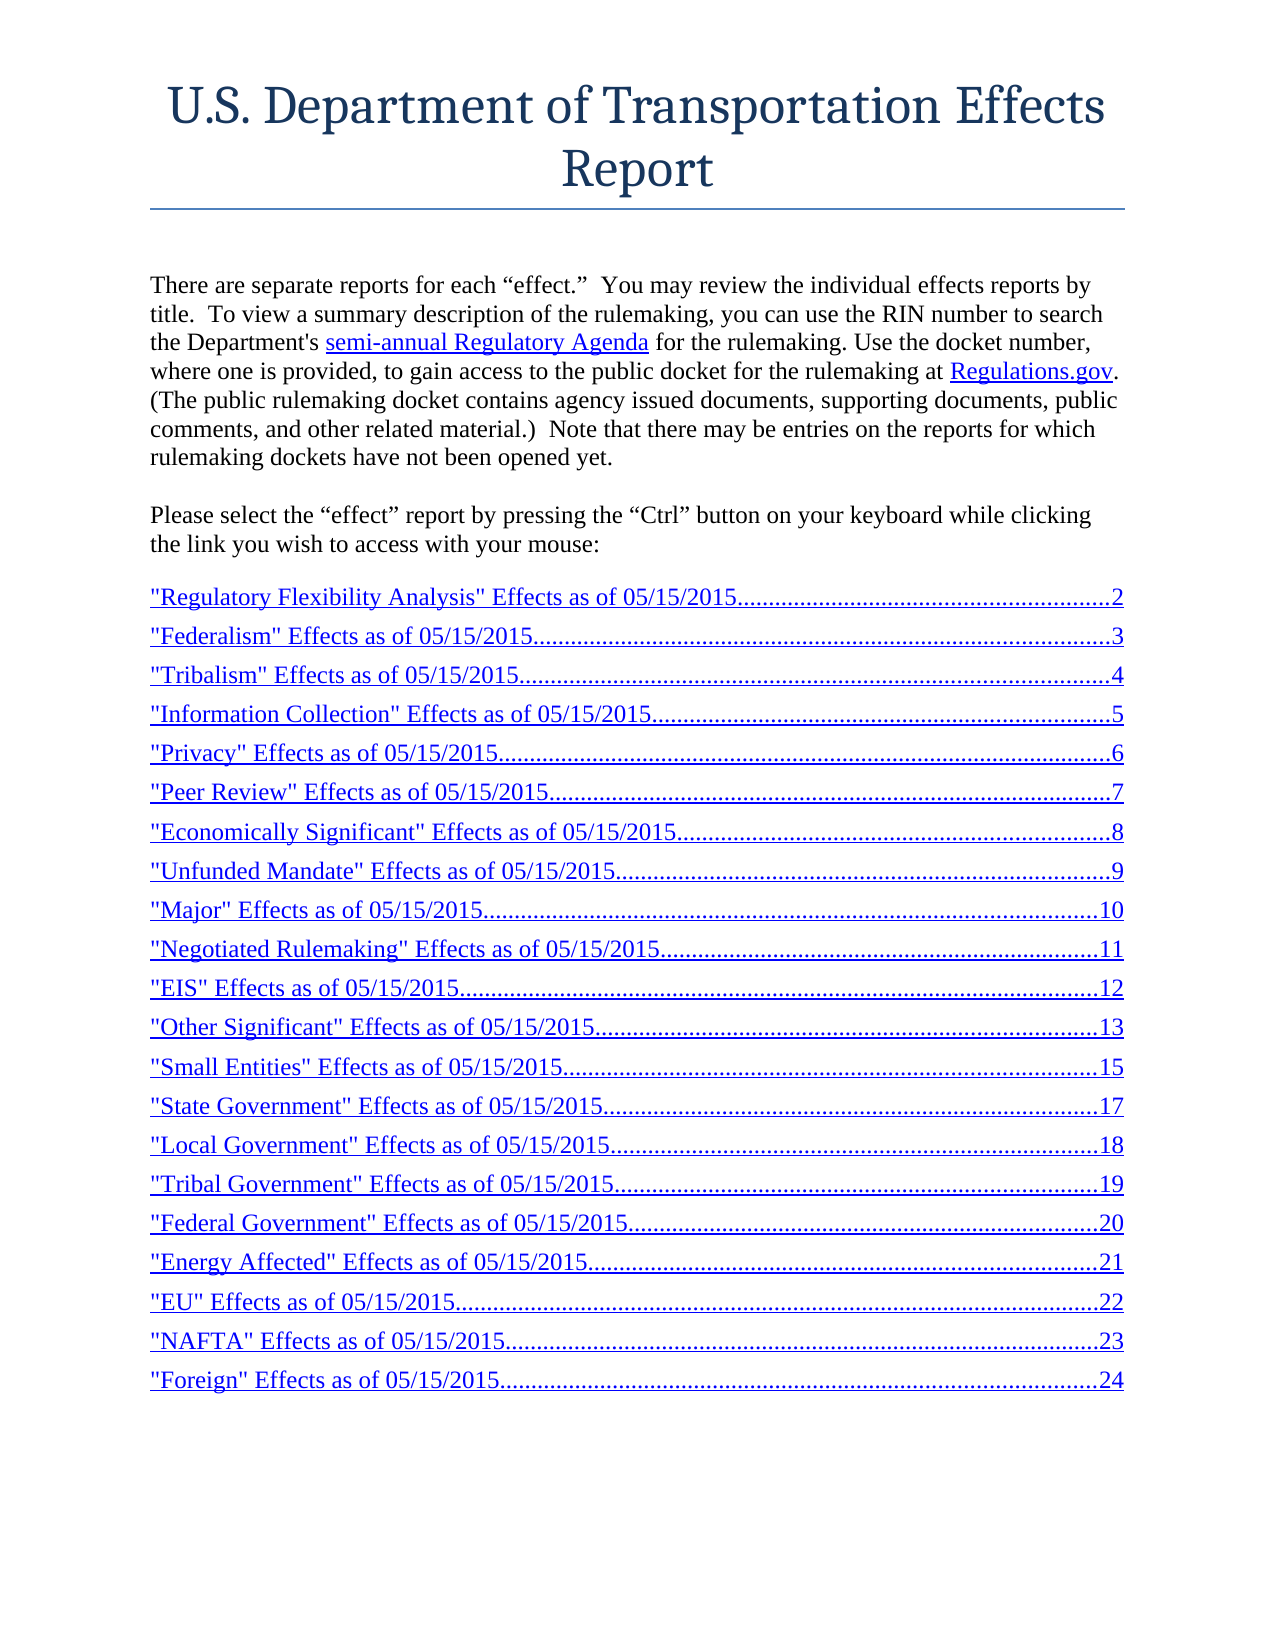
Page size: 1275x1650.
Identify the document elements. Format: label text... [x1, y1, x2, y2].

text There are separate reports for each “effect.” You may review the individual effects reports by title. To view a summary description of the rulemaking, you can use the RIN number to search the Department's semi-annual Regulatory Agenda for the rulemaking. Use the docket number, [150, 270, 1125, 356]
text "EIS" Effects as of 05/15/2015 12 [150, 973, 1125, 1002]
text "State Government" Effects as of 05/15/2015 17 [150, 1091, 1125, 1119]
text "Economically Significant" Effects as of 05/15/2015 8 [150, 817, 1125, 845]
text "Peer Review" Effects as of 05/15/2015 7 [150, 777, 1125, 806]
text "Regulatory Flexibility Analysis" Effects as of 05/15/2015 2 [150, 582, 1125, 610]
text "Foreign" Effects as of 05/15/2015 24 [150, 1365, 1125, 1394]
text "Energy Affected" Effects as of 05/15/2015 21 [150, 1247, 1125, 1276]
text "Major" Effects as of 05/15/2015 10 [150, 895, 1125, 924]
text "Local Government" Effects as of 05/15/2015 18 [150, 1130, 1125, 1159]
text "Negotiated Rulemaking" Effects as of 05/15/2015 11 [150, 934, 1125, 963]
text "Tribal Government" Effects as of 05/15/2015 19 [150, 1169, 1125, 1198]
text "Other Significant" Effects as of 05/15/2015 13 [150, 1012, 1125, 1041]
text "NAFTA" Effects as of 05/15/2015 23 [150, 1326, 1125, 1354]
text where one is provided, to gain access to the public docket for the rulemaking at Regulations.gov. (The public rulemaking docket contains agency issued documents, supporting documents, public comments, and other related material.) Note that there may be entries on the reports for which rulemaking dockets have not been opened yet. [150, 356, 1125, 471]
text "Small Entities" Effects as of 05/15/2015 15 [150, 1052, 1125, 1080]
text "Federal Government" Effects as of 05/15/2015 20 [150, 1208, 1125, 1237]
text "Unfunded Mandate" Effects as of 05/15/2015 9 [150, 856, 1125, 884]
text "Privacy" Effects as of 05/15/2015 6 [150, 738, 1125, 767]
text "EU" Effects as of 05/15/2015 22 [150, 1287, 1125, 1315]
text "Information Collection" Effects as of 05/15/2015 5 [150, 699, 1125, 728]
text Please select the “effect” report by pressing the “Ctrl” button on your keyboard while clicking the link you wish to access with your mouse: [150, 500, 1125, 557]
text "Tribalism" Effects as of 05/15/2015 4 [150, 660, 1125, 689]
text "Federalism" Effects as of 05/15/2015 3 [150, 621, 1125, 649]
